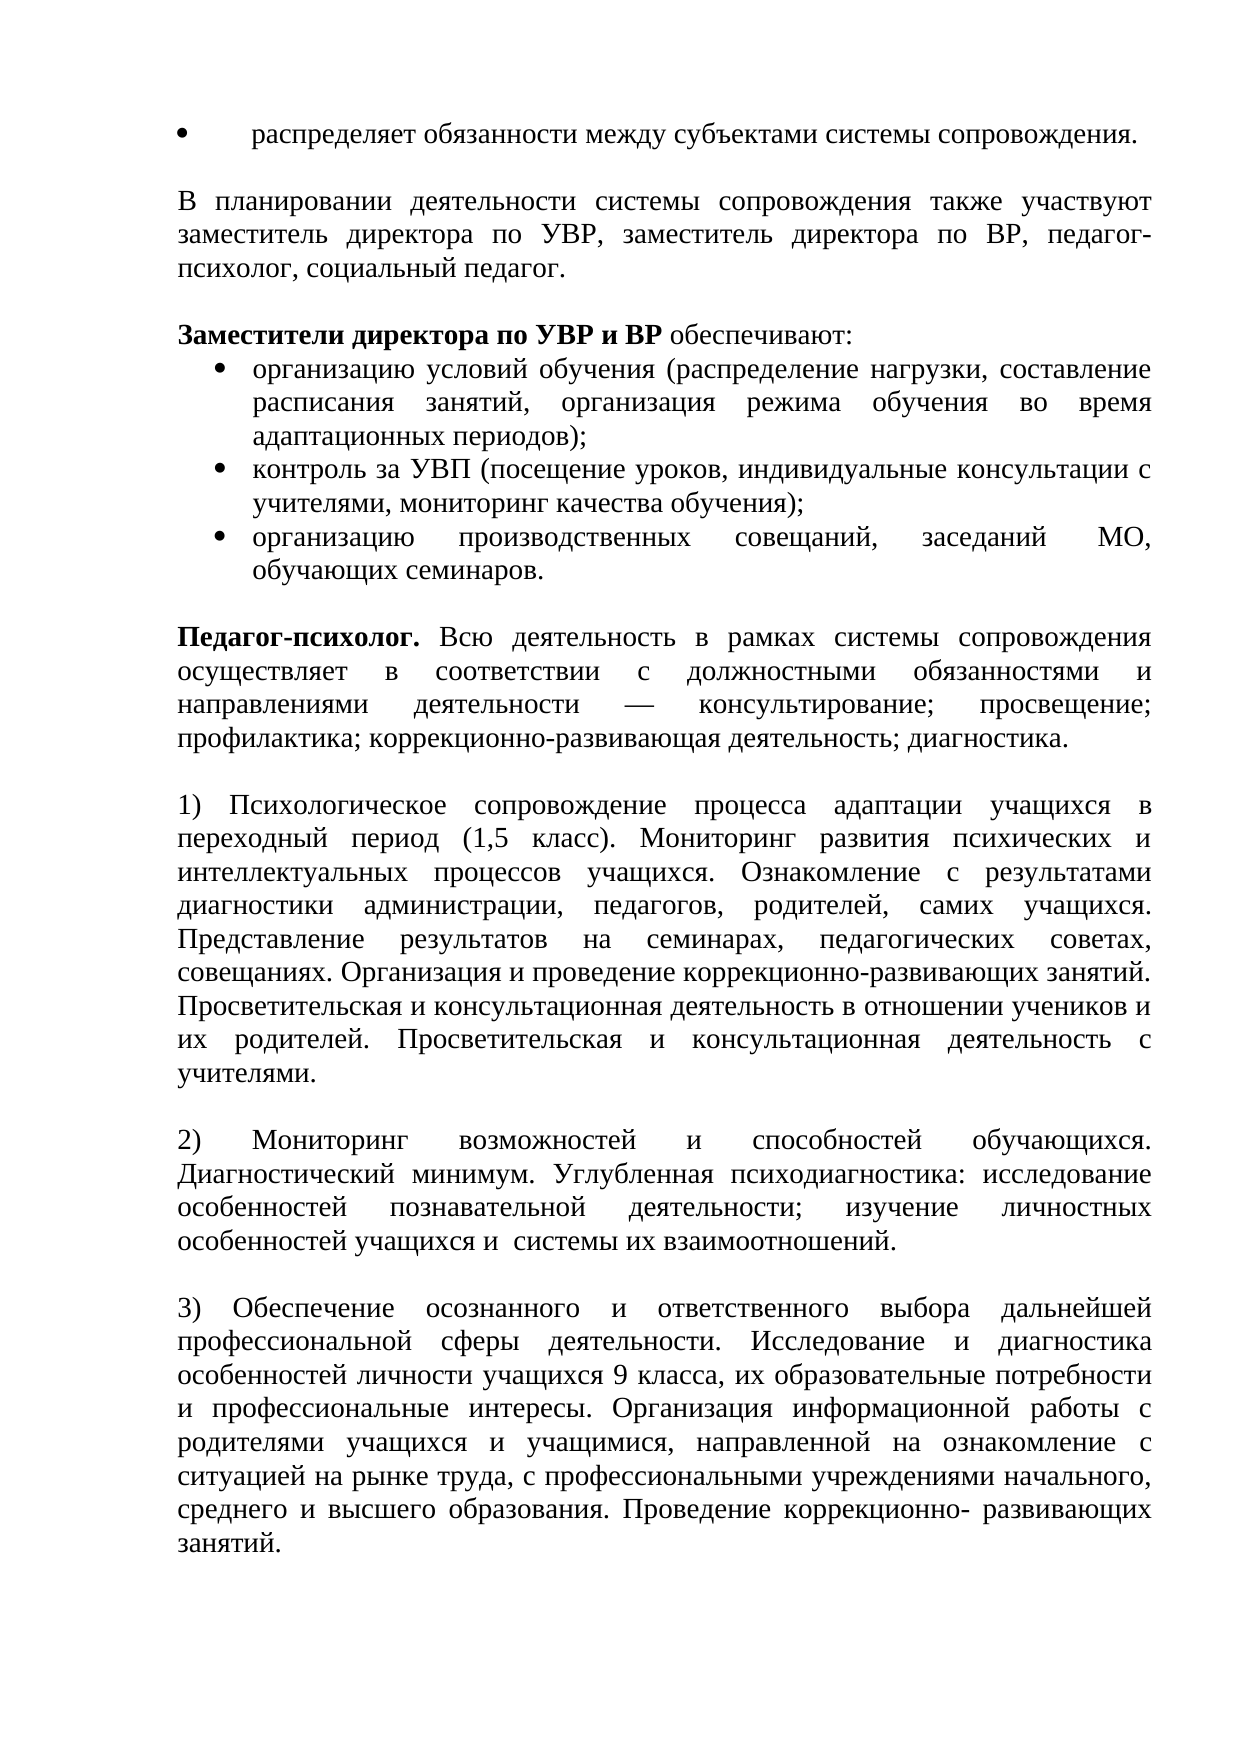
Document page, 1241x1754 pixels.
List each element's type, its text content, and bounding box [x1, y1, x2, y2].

list организацию условий обучения (распределение нагрузки, составление расписания занятий, организация режима обучения во время адаптационных периодов); [215, 351, 1152, 451]
list распределяет обязанности между субъектами системы сопровождения. [177, 116, 1163, 149]
text Заместители директора по УВР и ВР обеспечивают: [177, 317, 1163, 351]
list контроль за УВП (посещение уроков, индивидуальные консультации с учителями, мониторинг качества обучения); [215, 451, 1152, 519]
list Мониторинг возможностей и способностей обучающихся. Диагностический минимум. Углубленная психодиагностика: исследование особенностей познавательной деятельности; изучение личностных особенностей учащихся и системы их взаимоотношений. [177, 1122, 1152, 1256]
list организацию производственных совещаний, заседаний МО, обучающих семинаров. [214, 519, 1151, 586]
list Обеспечение осознанного и ответственного выбора дальнейшей профессиональной сферы деятельности. Исследование и диагностика особенностей личности учащихся 9 класса, их образовательные потребности и профессиональные интересы. Организация информационной работы с родителями учащихся и учащимися, направленной на ознакомление с ситуацией на рынке труда, с профессиональными учреждениями начального, среднего и высшего образования. Проведение коррекционно- развивающих занятий. [177, 1290, 1152, 1558]
text В планировании деятельности системы сопровождения также участвуют заместитель директора по УВР, заместитель директора по ВР, педагог- психолог, социальный педагог. [177, 183, 1152, 283]
list Психологическое сопровождение процесса адаптации учащихся в переходный период (1,5 класс). Мониторинг развития психических и интеллектуальных процессов учащихся. Ознакомление с результатами диагностики администрации, педагогов, родителей, самих учащихся. Представление результатов на семинарах, педагогических советах, совещаниях. Организация и проведение коррекционно-развивающих занятий. Просветительская и консультационная деятельность в отношении учеников и их родителей. Просветительская и консультационная деятельность с учителями. [177, 787, 1152, 1089]
text Педагог-психолог. Всю деятельность в рамках системы сопровождения осуществляет в соответствии с должностными обязанностями и направлениями деятельности ― консультирование; просвещение; профилактика; коррекционно-развивающая деятельность; диагностика. [177, 619, 1152, 753]
